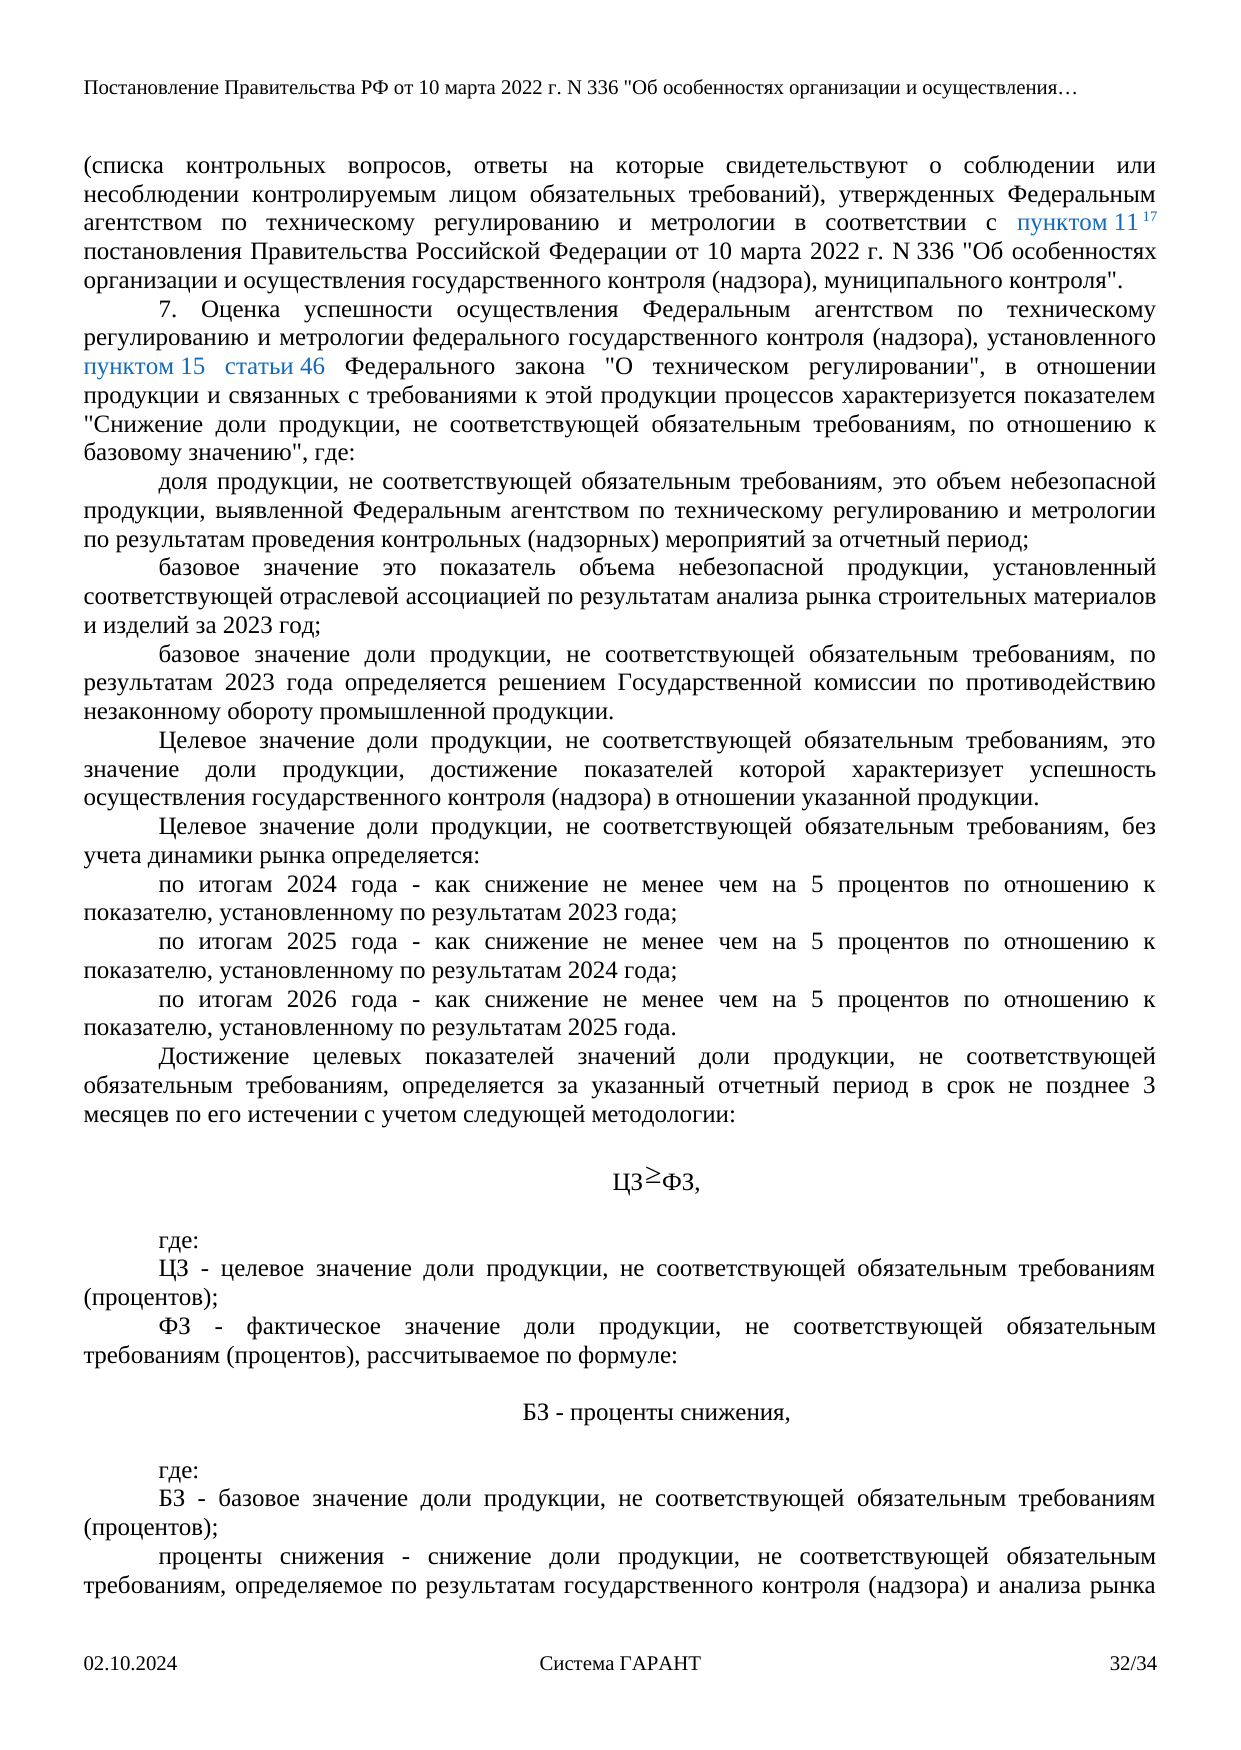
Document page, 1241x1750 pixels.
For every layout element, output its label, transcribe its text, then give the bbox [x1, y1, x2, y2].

text Достижение целевых показателей значений доли продукции, не соответствующей обязательным требованиям, определяется за указанный отчетный период в срок не позднее 3 месяцев по его истечении с учетом следующей методологии: [83, 1041, 1157, 1127]
text где: [83, 1225, 1157, 1253]
text ЦЗФЗ, [83, 1156, 1157, 1196]
text базовое значение доли продукции, не соответствующей обязательным требованиям, по результатам 2023 года определяется решением Государственной комиссии по противодействию незаконному обороту промышленной продукции. [83, 639, 1157, 725]
text ЦЗ - целевое значение доли продукции, не соответствующей обязательным требованиям (процентов); [83, 1253, 1157, 1311]
text по итогам 2025 года - как снижение не менее чем на 5 процентов по отношению к показателю, установленному по результатам 2024 года; [83, 926, 1157, 984]
text базовое значение это показатель объема небезопасной продукции, установленный соответствующей отраслевой ассоциацией по результатам анализа рынка строительных материалов и изделий за 2023 год; [83, 552, 1157, 639]
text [83, 150, 1157, 294]
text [83, 1541, 1157, 1598]
text по итогам 2024 года - как снижение не менее чем на 5 процентов по отношению к показателю, установленному по результатам 2023 года; [83, 869, 1157, 926]
text БЗ - базовое значение доли продукции, не соответствующей обязательным требованиям (процентов); [83, 1483, 1157, 1541]
text по итогам 2026 года - как снижение не менее чем на 5 процентов по отношению к показателю, установленному по результатам 2025 года. [83, 984, 1157, 1041]
text 7. Оценка успешности осуществления Федеральным агентством по техническому регулированию и метрологии федерального государственного контроля (надзора), установленного пунктом 15 статьи 46 Федерального закона "О техническом регулировании", в отношении продукции и связанных с требованиями к этой продукции процессов характеризуется показателем "Снижение доли продукции, не соответствующей обязательным требованиям, по отношению к базовому значению", где: [83, 294, 1157, 466]
text Целевое значение доли продукции, не соответствующей обязательным требованиям, без учета динамики рынка определяется: [83, 811, 1157, 869]
text доля продукции, не соответствующей обязательным требованиям, это объем небезопасной продукции, выявленной Федеральным агентством по техническому регулированию и метрологии по результатам проведения контрольных (надзорных) мероприятий за отчетный период; [83, 466, 1157, 552]
text где: [83, 1455, 1157, 1483]
text Целевое значение доли продукции, не соответствующей обязательным требованиям, это значение доли продукции, достижение показателей которой характеризует успешность осуществления государственного контроля (надзора) в отношении указанной продукции. [83, 725, 1157, 811]
text БЗ - проценты снижения, [83, 1397, 1157, 1426]
text ФЗ - фактическое значение доли продукции, не соответствующей обязательным требованиям (процентов), рассчитываемое по формуле: [83, 1311, 1157, 1368]
